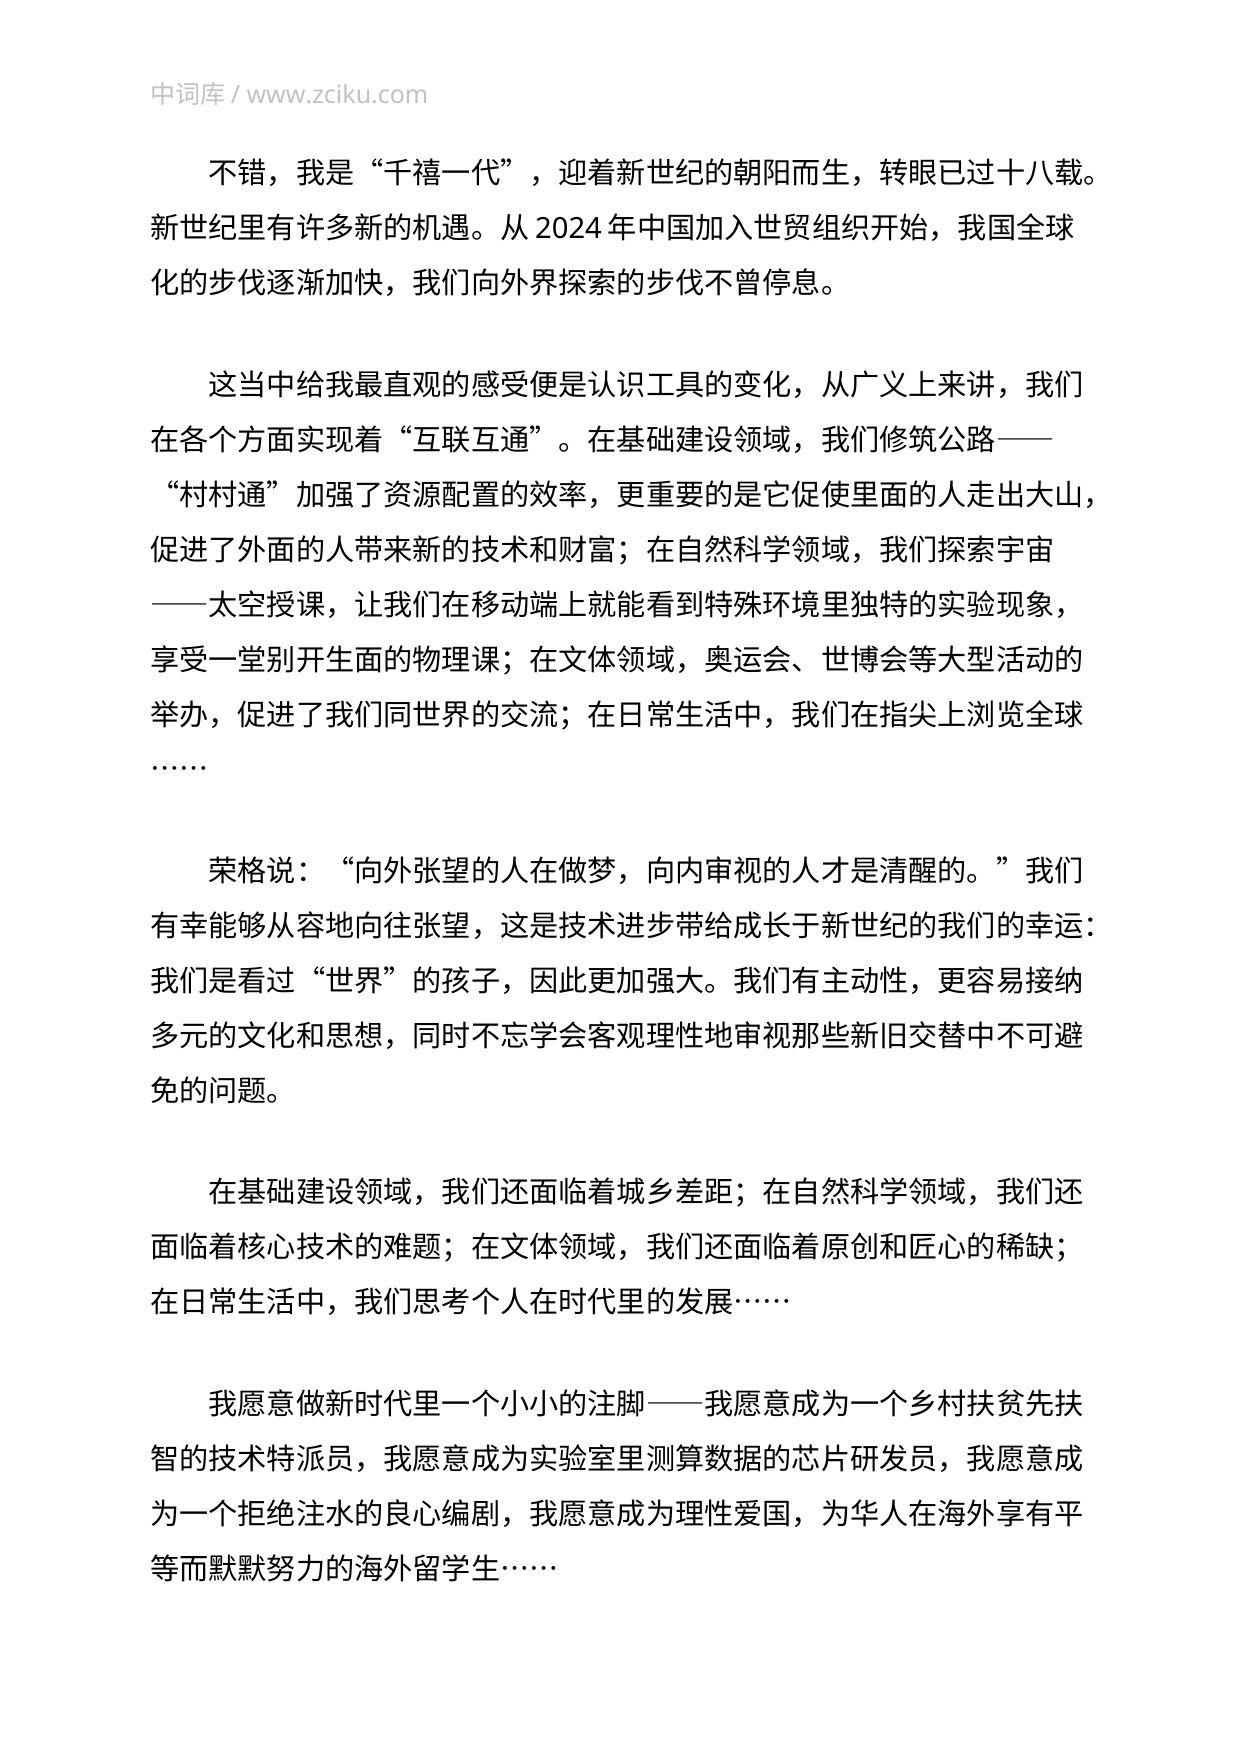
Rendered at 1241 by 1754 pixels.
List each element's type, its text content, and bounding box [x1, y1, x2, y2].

text 不错，我是“千禧一代”，迎着新世纪的朝阳而生，转眼已过十八载。新世纪里有许多新的机遇。从2024年中国加入世贸组织开始，我国全球化的步伐逐渐加快，我们向外界探索的步伐不曾停息。 [150, 150, 1090, 302]
text 这当中给我最直观的感受便是认识工具的变化，从广义上来讲，我们在各个方面实现着“互联互通”。在基础建设领域，我们修筑公路——“村村通”加强了资源配置的效率，更重要的是它促使里面的人走出大山，促进了外面的人带来新的技术和财富；在自然科学领域，我们探索宇宙——太空授课，让我们在移动端上就能看到特殊环境里独特的实验现象，享受一堂别开生面的物理课；在文体领域，奥运会、世博会等大型活动的举办，促进了我们同世界的交流；在日常生活中，我们在指尖上浏览全球…… [150, 362, 1090, 788]
text 荣格说：“向外张望的人在做梦，向内审视的人才是清醒的。”我们有幸能够从容地向往张望，这是技术进步带给成长于新世纪的我们的幸运：我们是看过“世界”的孩子，因此更加强大。我们有主动性，更容易接纳多元的文化和思想，同时不忘学会客观理性地审视那些新旧交替中不可避免的问题。 [150, 848, 1090, 1109]
text 在基础建设领域，我们还面临着城乡差距；在自然科学领域，我们还面临着核心技术的难题；在文体领域，我们还面临着原创和匠心的稀缺；在日常生活中，我们思考个人在时代里的发展…… [150, 1169, 1090, 1321]
text 我愿意做新时代里一个小小的注脚——我愿意成为一个乡村扶贫先扶智的技术特派员，我愿意成为实验室里测算数据的芯片研发员，我愿意成为一个拒绝注水的良心编剧，我愿意成为理性爱国，为华人在海外享有平等而默默努力的海外留学生…… [150, 1381, 1090, 1588]
